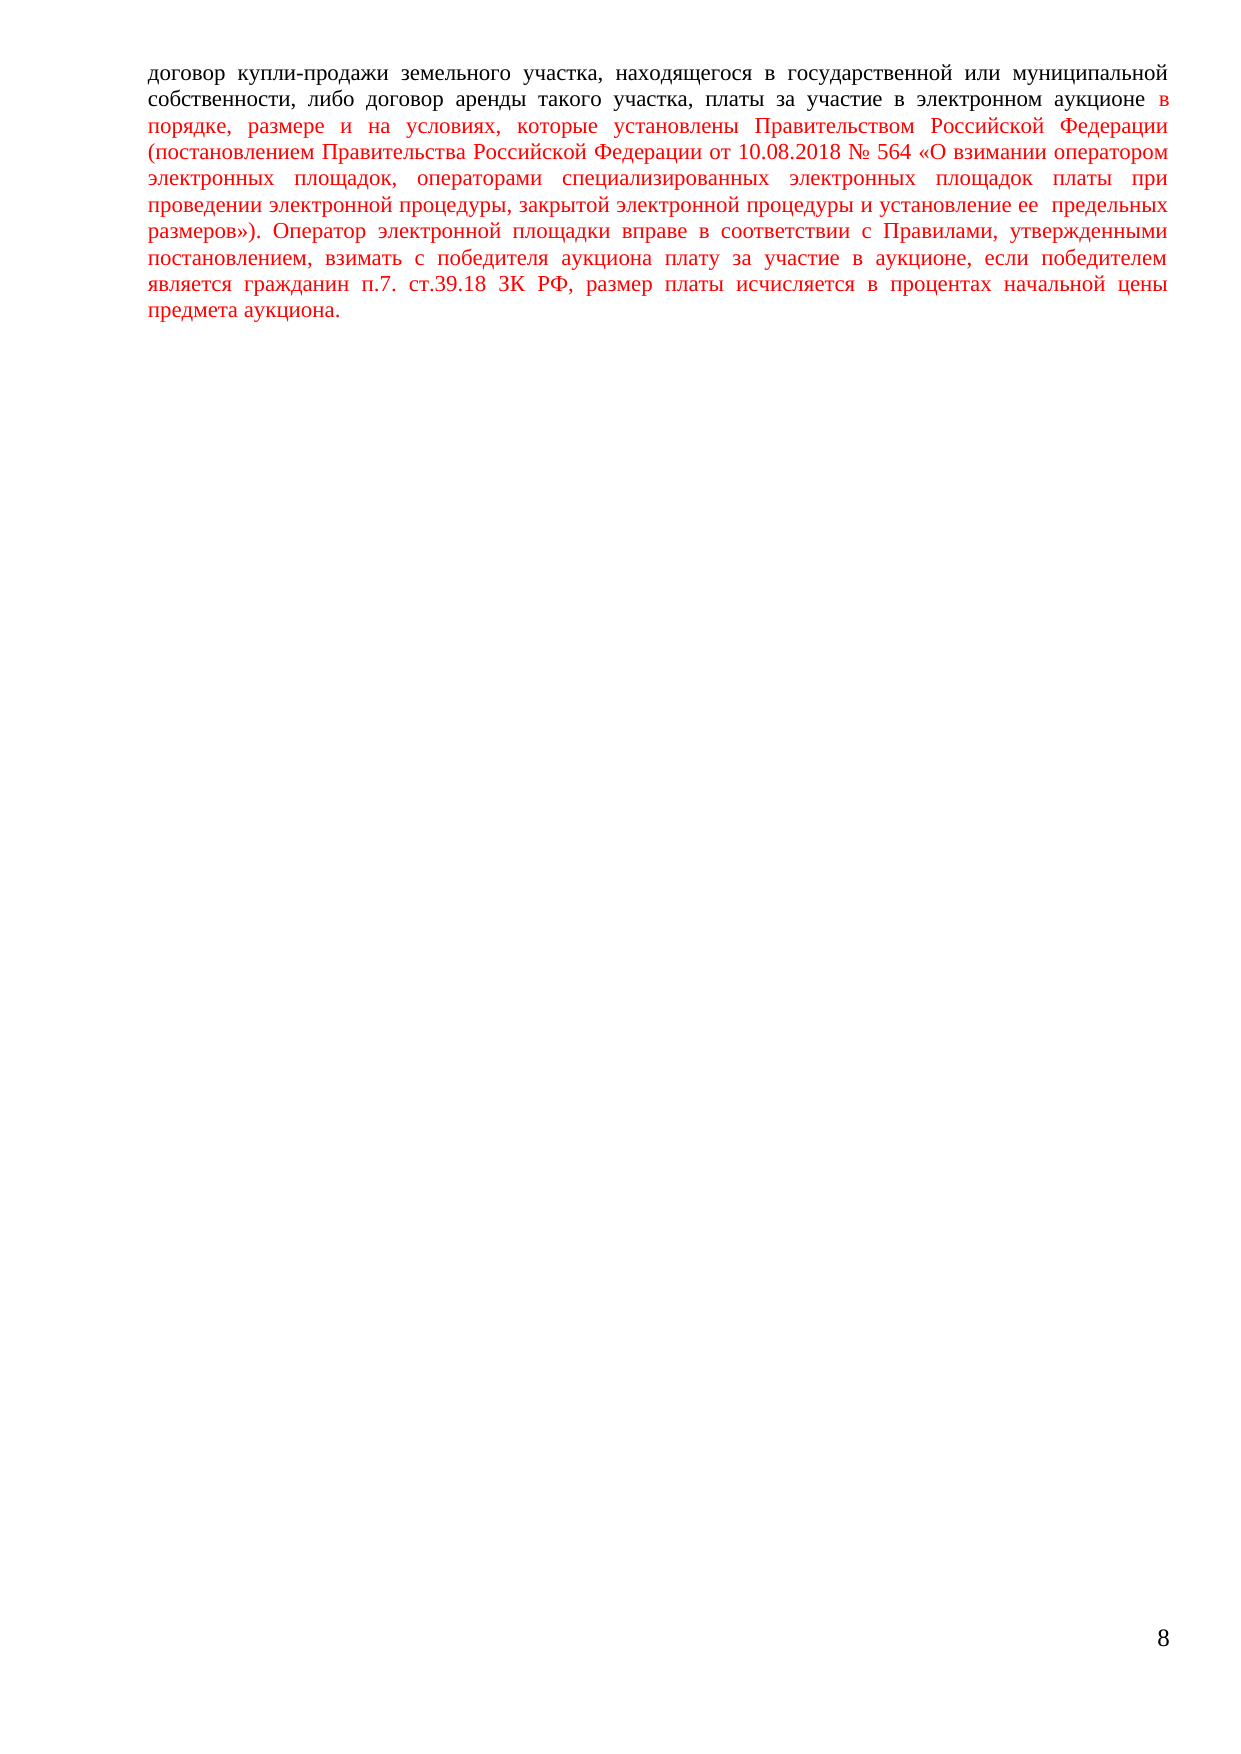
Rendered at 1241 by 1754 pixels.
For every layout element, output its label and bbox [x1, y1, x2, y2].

text [148, 59, 1169, 323]
